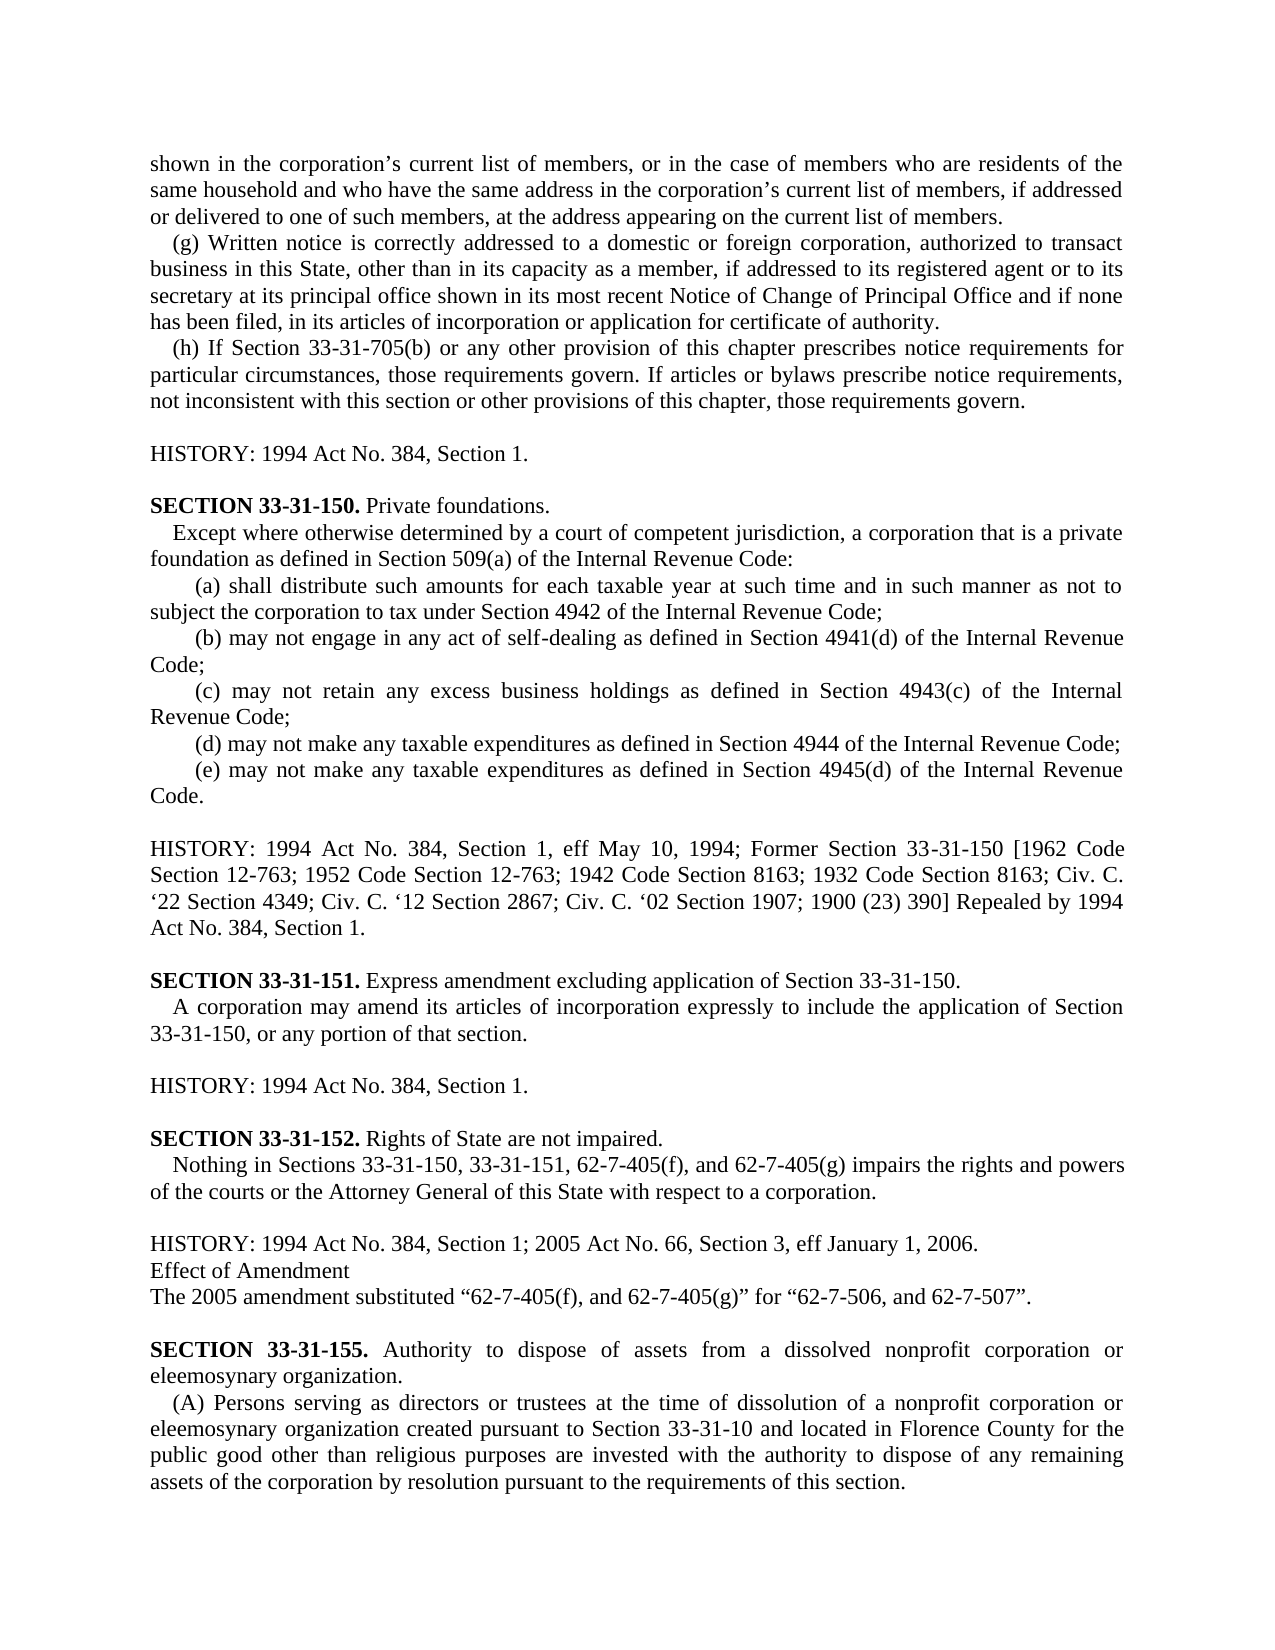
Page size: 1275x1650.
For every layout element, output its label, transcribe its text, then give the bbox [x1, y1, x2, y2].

text The 2005 amendment substituted “62-7-405(f), and 62-7-405(g)” for “62-7-506, and 62-7-507”. [150, 1283, 1125, 1309]
text HISTORY: 1994 Act No. 384, Section 1. [150, 1072, 1125, 1099]
text (d) may not make any taxable expenditures as defined in Section 4944 of the Internal Revenue Code; [150, 730, 1125, 756]
text (e) may not make any taxable expenditures as defined in Section 4945(d) of the Internal Revenue Code. [150, 756, 1125, 809]
text Except where otherwise determined by a court of competent jurisdiction, a corporation that is a private foundation as defined in Section 509(a) of the Internal Revenue Code: [150, 519, 1125, 572]
text HISTORY: 1994 Act No. 384, Section 1, eff May 10, 1994; Former Section 33-31-150 [1962 Code Section 12-763; 1952 Code Section 12-763; 1942 Code Section 8163; 1932 Code Section 8163; Civ. C. ‘22 Section 4349; Civ. C. ‘12 Section 2867; Civ. C. ‘02 Section 1907; 1900 (23) 390] Repealed by 1994 Act No. 384, Section 1. [150, 835, 1125, 941]
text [150, 150, 1125, 229]
text Nothing in Sections 33-31-150, 33-31-151, 62-7-405(f), and 62-7-405(g) impairs the rights and powers of the courts or the Attorney General of this State with respect to a corporation. [150, 1151, 1125, 1204]
text SECTION 33-31-152. Rights of State are not impaired. [150, 1125, 1125, 1151]
text (A) Persons serving as directors or trustees at the time of dissolution of a nonprofit corporation or eleemosynary organization created pursuant to Section 33-31-10 and located in Florence County for the public good other than religious purposes are invested with the authority to dispose of any remaining assets of the corporation by resolution pursuant to the requirements of this section. [150, 1389, 1125, 1494]
text (b) may not engage in any act of self-dealing as defined in Section 4941(d) of the Internal Revenue Code; [150, 624, 1125, 677]
text SECTION 33-31-150. Private foundations. [150, 493, 1125, 519]
text HISTORY: 1994 Act No. 384, Section 1; 2005 Act No. 66, Section 3, eff January 1, 2006. [150, 1231, 1125, 1257]
text SECTION 33-31-151. Express amendment excluding application of Section 33-31-150. [150, 967, 1125, 993]
text Effect of Amendment [150, 1257, 1125, 1283]
text (c) may not retain any excess business holdings as defined in Section 4943(c) of the Internal Revenue Code; [150, 677, 1125, 730]
text (g) Written notice is correctly addressed to a domestic or foreign corporation, authorized to transact business in this State, other than in its capacity as a member, if addressed to its registered agent or to its secretary at its principal office shown in its most recent Notice of Change of Principal Office and if none has been filed, in its articles of incorporation or application for certificate of authority. [150, 229, 1125, 334]
text HISTORY: 1994 Act No. 384, Section 1. [150, 440, 1125, 466]
text A corporation may amend its articles of incorporation expressly to include the application of Section 33-31-150, or any portion of that section. [150, 993, 1125, 1046]
text (h) If Section 33-31-705(b) or any other provision of this chapter prescribes notice requirements for particular circumstances, those requirements govern. If articles or bylaws prescribe notice requirements, not inconsistent with this section or other provisions of this chapter, those requirements govern. [150, 334, 1125, 413]
text SECTION 33-31-155. Authority to dispose of assets from a dissolved nonprofit corporation or eleemosynary organization. [150, 1336, 1125, 1389]
text (a) shall distribute such amounts for each taxable year at such time and in such manner as not to subject the corporation to tax under Section 4942 of the Internal Revenue Code; [150, 572, 1125, 624]
